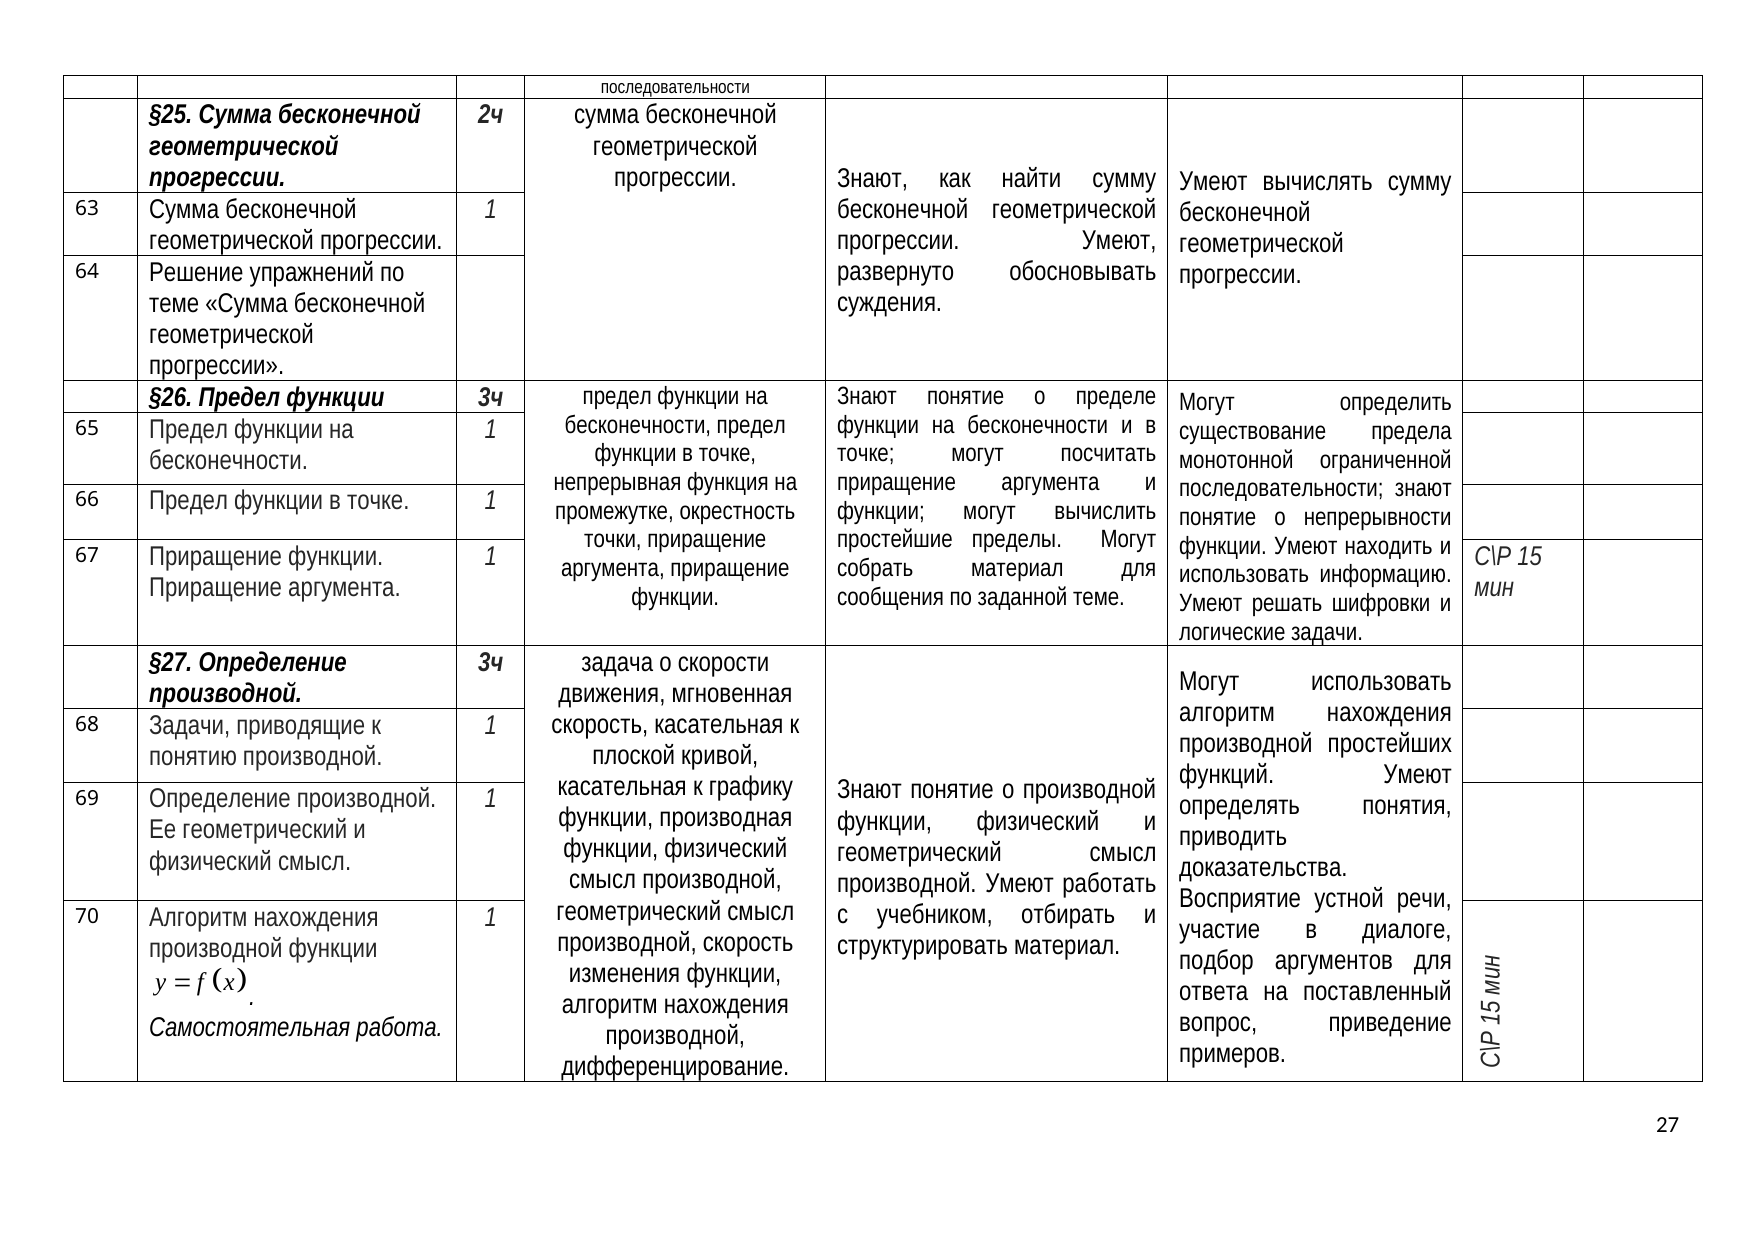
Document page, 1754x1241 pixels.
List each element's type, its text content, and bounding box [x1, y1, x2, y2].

table_cell [64, 193, 137, 255]
table_cell [64, 540, 137, 645]
table_cell [64, 646, 137, 708]
table_cell Предел функции на бесконечности. [138, 413, 456, 483]
table_cell сумма бесконечной геометрической прогрессии. [525, 99, 825, 380]
table_cell §26. Предел функции [138, 381, 456, 412]
table_cell Алгоритм нахождения производной функции. Самостоятельная работа. [138, 901, 456, 1081]
table_cell [1584, 901, 1702, 1081]
table_cell [64, 381, 137, 412]
table_cell [1584, 193, 1702, 255]
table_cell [138, 76, 456, 98]
table_cell Приращение функции. Приращение аргумента. [138, 540, 456, 645]
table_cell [1168, 76, 1462, 98]
table_cell [64, 709, 137, 782]
table_cell 1 [457, 540, 524, 645]
table_cell [1584, 540, 1702, 645]
table_cell 1 [457, 485, 524, 539]
table_cell Умеют вычислять сумму бесконечной геометрической прогрессии. [1168, 99, 1462, 380]
table_cell Знают, как найти сумму бесконечной геометрической прогрессии. Умеют, развернуто обосновывать суждения. [826, 99, 1167, 380]
table_cell [64, 485, 137, 539]
table_cell [1584, 646, 1702, 708]
table_cell Сумма бесконечной геометрической прогрессии. [138, 193, 456, 255]
table_cell [1463, 709, 1583, 782]
table_cell §25. Сумма бесконечной геометрической прогрессии. [138, 99, 456, 192]
table_cell [1463, 413, 1583, 483]
table_cell С\Р 15 мин [1463, 540, 1583, 645]
table_cell 3ч [457, 646, 524, 708]
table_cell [826, 76, 1167, 98]
table_cell [1463, 381, 1583, 412]
table_cell §27. Определение производной. [138, 646, 456, 708]
table_cell 1 [457, 709, 524, 782]
table_cell [1463, 646, 1583, 708]
table_cell 2ч [457, 99, 524, 192]
table_cell [1584, 709, 1702, 782]
table_cell [64, 901, 137, 1081]
table_cell 1 [457, 783, 524, 900]
table_cell [64, 99, 137, 192]
table_cell [457, 256, 524, 380]
table_cell 1 [457, 901, 524, 1081]
table_cell Знают понятие о производной функции, физический и геометрический смысл производной. Умеют работать с учебником, отбирать и структурировать материал. [826, 646, 1167, 1081]
table_cell [1584, 99, 1702, 192]
table_cell [1584, 76, 1702, 98]
table_cell задача о скорости движения, мгновенная скорость, касательная к плоской кривой, касательная к графику функции, производная функции, физический смысл производной, геометрический смысл производной, скорость изменения функции, алгоритм нахождения производной, дифференцирование. [525, 646, 825, 1081]
table_cell [64, 413, 137, 483]
table_cell [1584, 413, 1702, 483]
table_cell [1584, 783, 1702, 900]
table_cell [1463, 193, 1583, 255]
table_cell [525, 76, 825, 98]
table_cell [1463, 99, 1583, 192]
table_cell [64, 783, 137, 900]
table_cell С\Р 15 мин [1463, 901, 1583, 1081]
table_cell 3ч [457, 381, 524, 412]
table_cell [1584, 381, 1702, 412]
table_cell Могут определить существование предела монотонной ограниченной последовательности; знают понятие о непрерывности функции. Умеют находить и использовать информацию. Умеют решать шифровки и логические задачи. [1168, 381, 1462, 645]
table_cell [1584, 256, 1702, 380]
table_cell 1 [457, 193, 524, 255]
table_cell Могут использовать алгоритм нахождения производной простейших функций. Умеют определять понятия, приводить доказательства. Восприятие устной речи, участие в диалоге, подбор аргументов для ответа на поставленный вопрос, приведение примеров. [1168, 646, 1462, 1081]
table_cell [1584, 485, 1702, 539]
table_cell [64, 256, 137, 380]
table_cell [1463, 783, 1583, 900]
table_cell 1 [457, 413, 524, 483]
table_cell Знают понятие о пределе функции на бесконечности и в точке; могут посчитать приращение аргумента и функции; могут вычислить простейшие пределы. Могут собрать материал для сообщения по заданной теме. [826, 381, 1167, 645]
table_cell предел функции на бесконечности, предел функции в точке, непрерывная функция на промежутке, окрестность точки, приращение аргумента, приращение функции. [525, 381, 825, 645]
table_cell Предел функции в точке. [138, 485, 456, 539]
table_cell [1463, 485, 1583, 539]
table_cell Задачи, приводящие к понятию производной. [138, 709, 456, 782]
table_cell [64, 76, 137, 98]
table_cell [1463, 76, 1583, 98]
table_cell [1463, 256, 1583, 380]
table_cell [457, 76, 524, 98]
table_cell Решение упражнений по теме «Сумма бесконечной геометрической прогрессии». [138, 256, 456, 380]
table_cell Определение производной. Ее геометрический и физический смысл. [138, 783, 456, 900]
